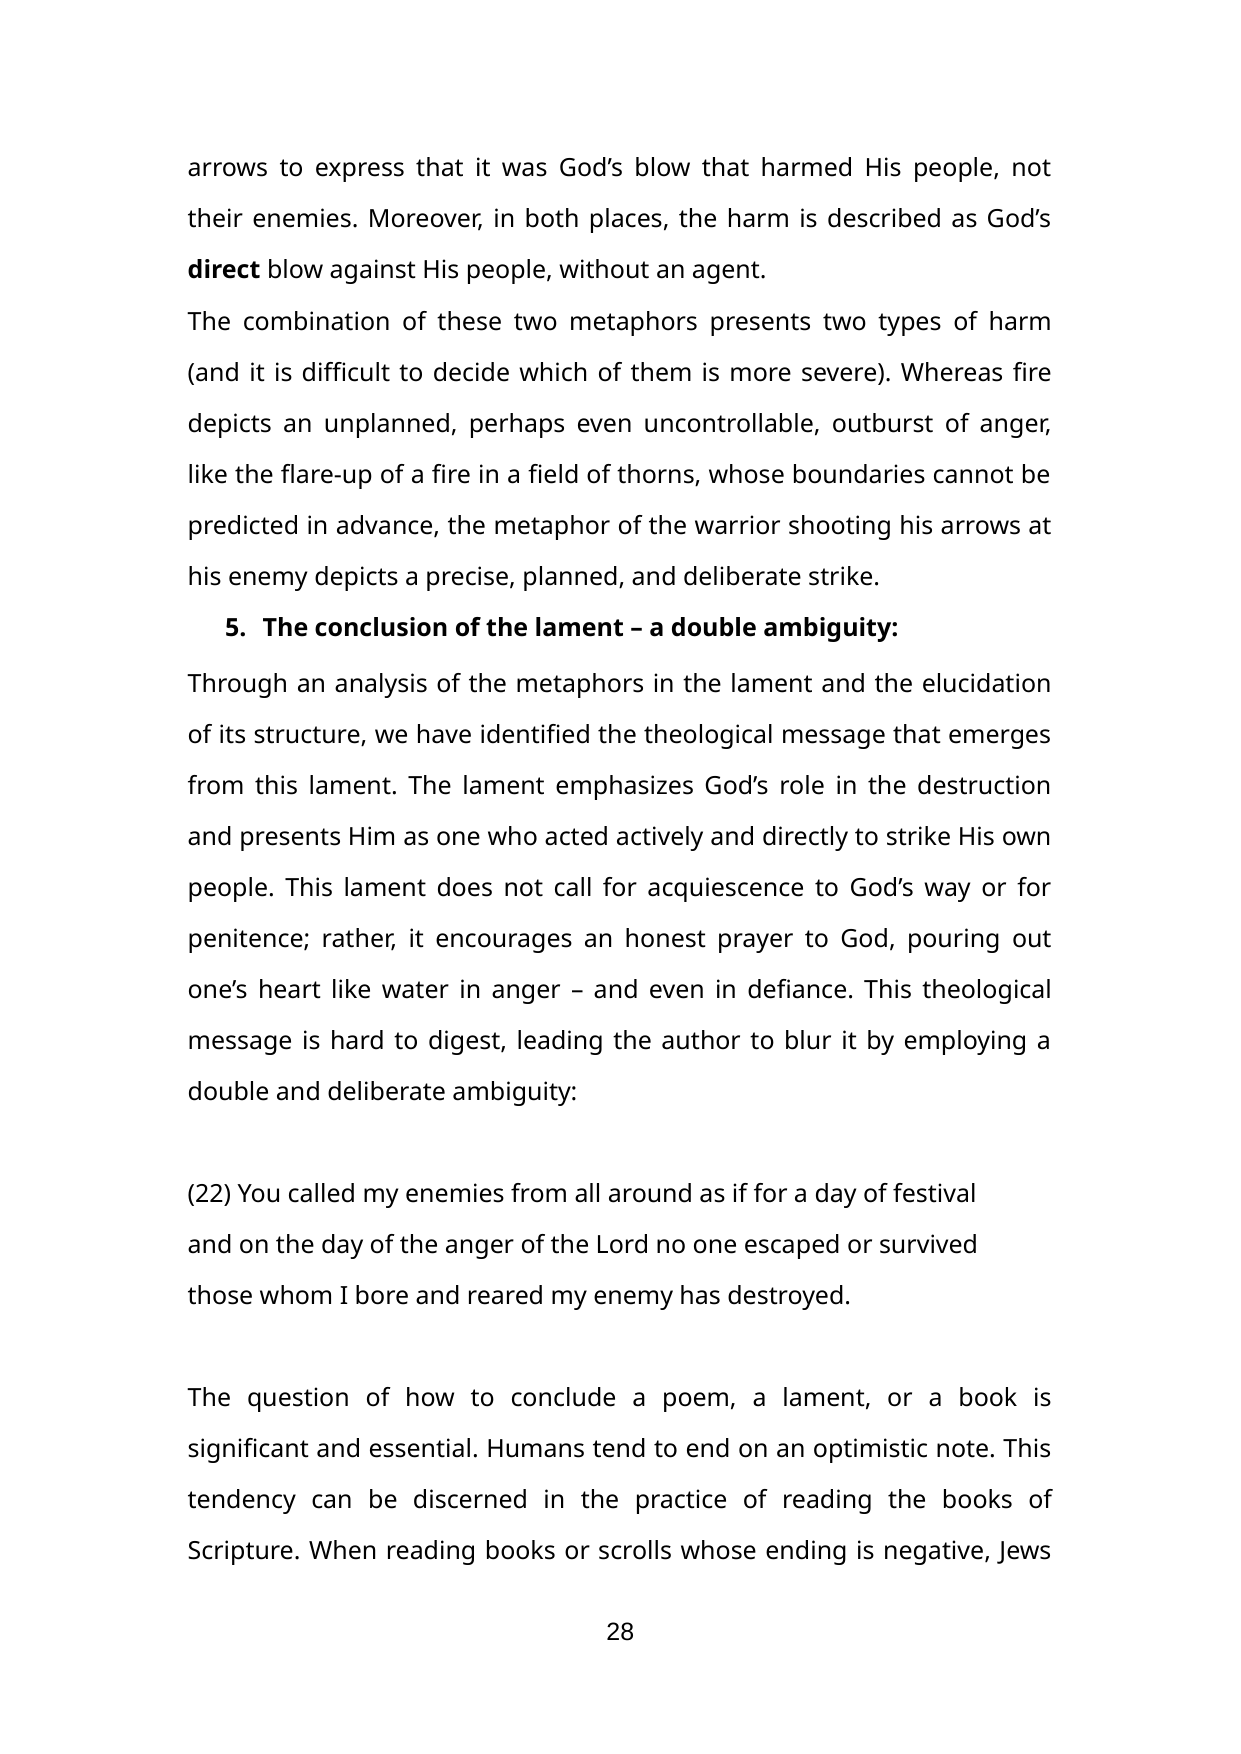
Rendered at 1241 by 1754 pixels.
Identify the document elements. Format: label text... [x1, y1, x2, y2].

text Through an analysis of the metaphors in the lament and the elucidation of its structure, we have identified the theological message that emerges from this lament. The lament emphasizes God’s role in the destruction and presents Him as one who acted actively and directly to strike His own people. This lament does not call for acquiescence to God’s way or for penitence; rather, it encourages an honest prayer to God, pouring out one’s heart like water in anger – and even in defiance. This theological message is hard to digest, leading the author to blur it by employing a double and deliberate ambiguity: [187, 665, 1053, 1108]
list The conclusion of the lament – a double ambiguity: [225, 609, 1053, 643]
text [187, 150, 1053, 286]
text and on the day of the anger of the Lord no one escaped or survived [187, 1227, 1053, 1261]
text (22) You called my enemies from all around as if for a day of festival [187, 1176, 1053, 1210]
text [187, 1380, 1053, 1567]
text those whom I bore and reared my enemy has destroyed. [187, 1278, 1053, 1312]
text The combination of these two metaphors presents two types of harm (and it is difficult to decide which of them is more severe). Whereas fire depicts an unplanned, perhaps even uncontrollable, outburst of anger, like the flare-up of a fire in a field of thorns, whose boundaries cannot be predicted in advance, the metaphor of the warrior shooting his arrows at his enemy depicts a precise, planned, and deliberate strike. [187, 303, 1053, 592]
